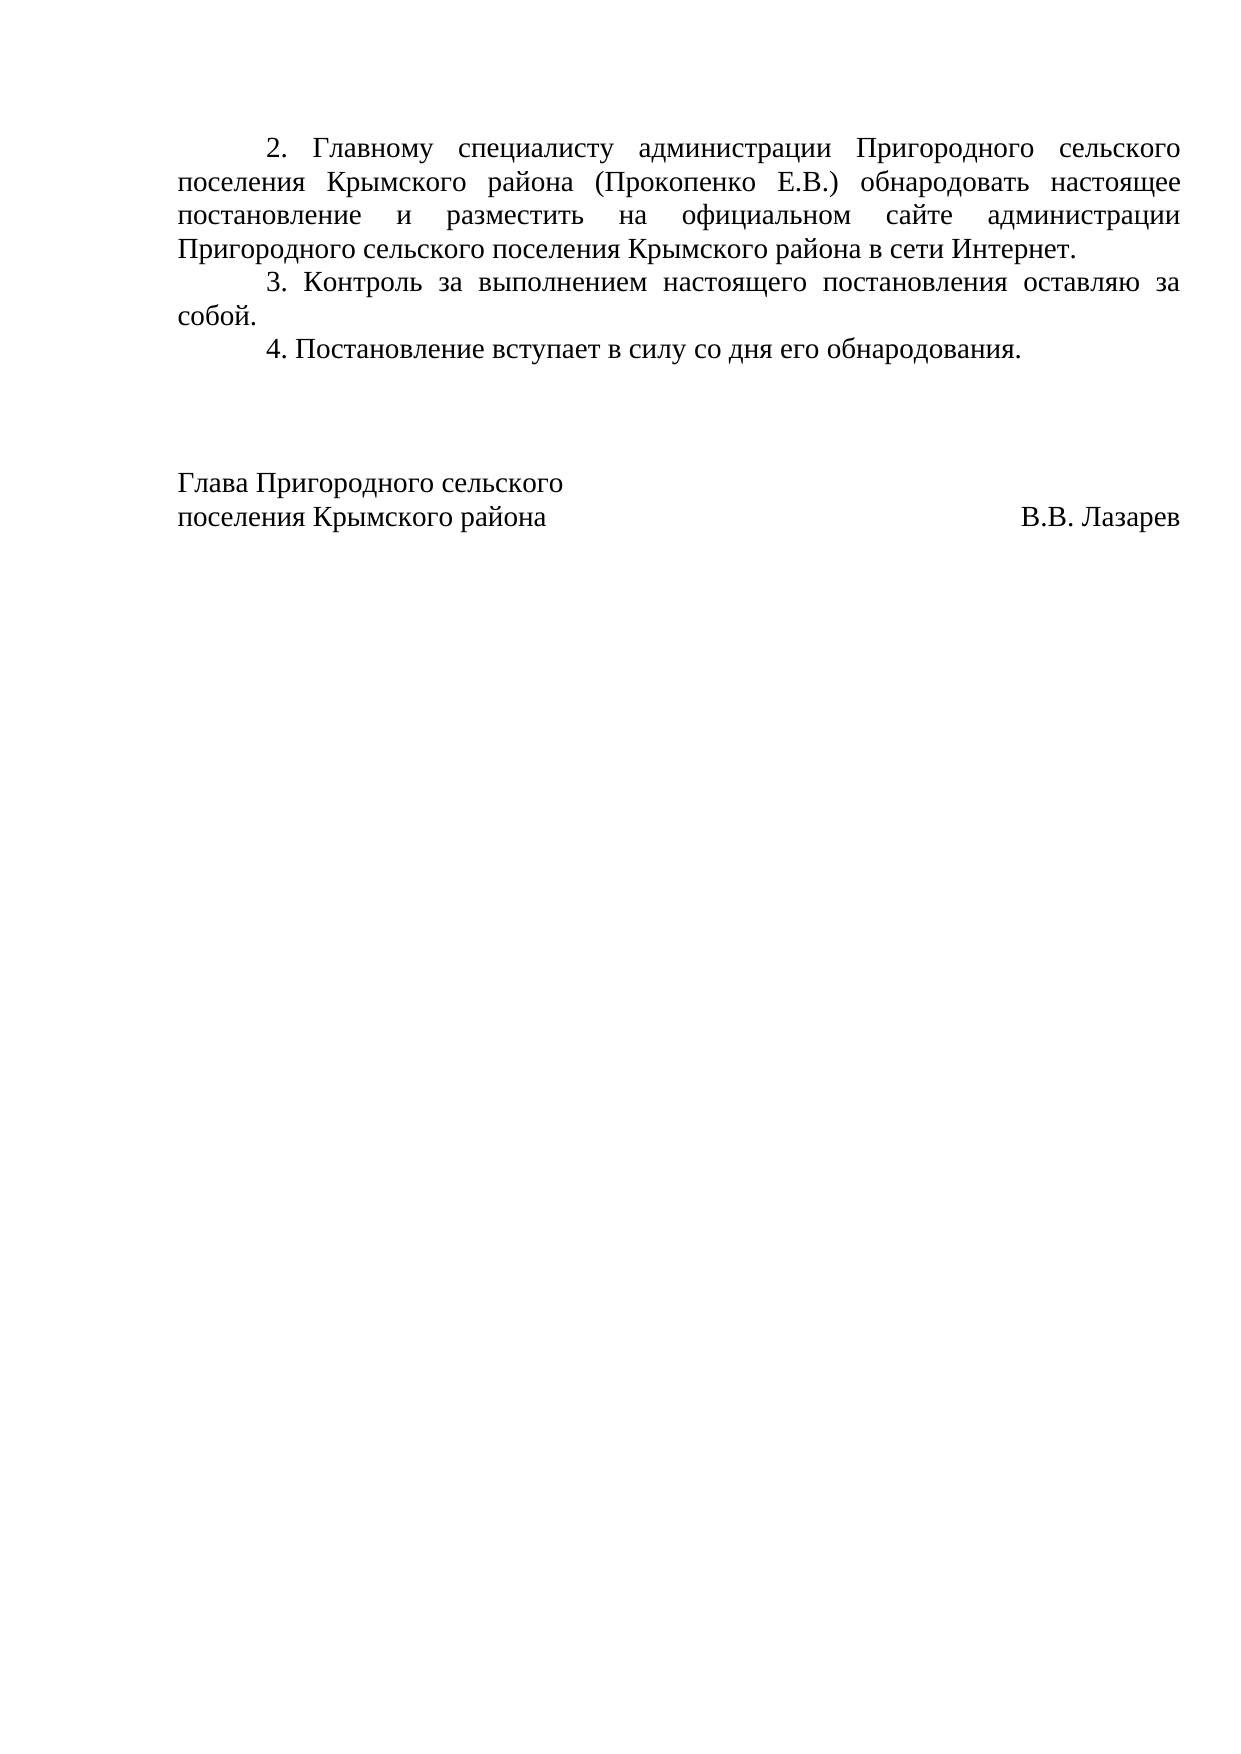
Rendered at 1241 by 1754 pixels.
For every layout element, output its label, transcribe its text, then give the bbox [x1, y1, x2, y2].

text 4. Постановление вступает в силу со дня его обнародования. [177, 331, 1181, 365]
text 3. Контроль за выполнением настоящего постановления оставляю за собой. [177, 264, 1181, 331]
text 2. Главному специалисту администрации Пригородного сельского поселения Крымского района (Прокопенко Е.В.) обнародовать настоящее постановление и разместить на официальном сайте администрации Пригородного сельского поселения Крымского района в сети Интернет. [177, 130, 1181, 264]
text Глава Пригородного сельского [177, 466, 1181, 499]
text поселения Крымского района В.В. Лазарев [177, 499, 1181, 566]
